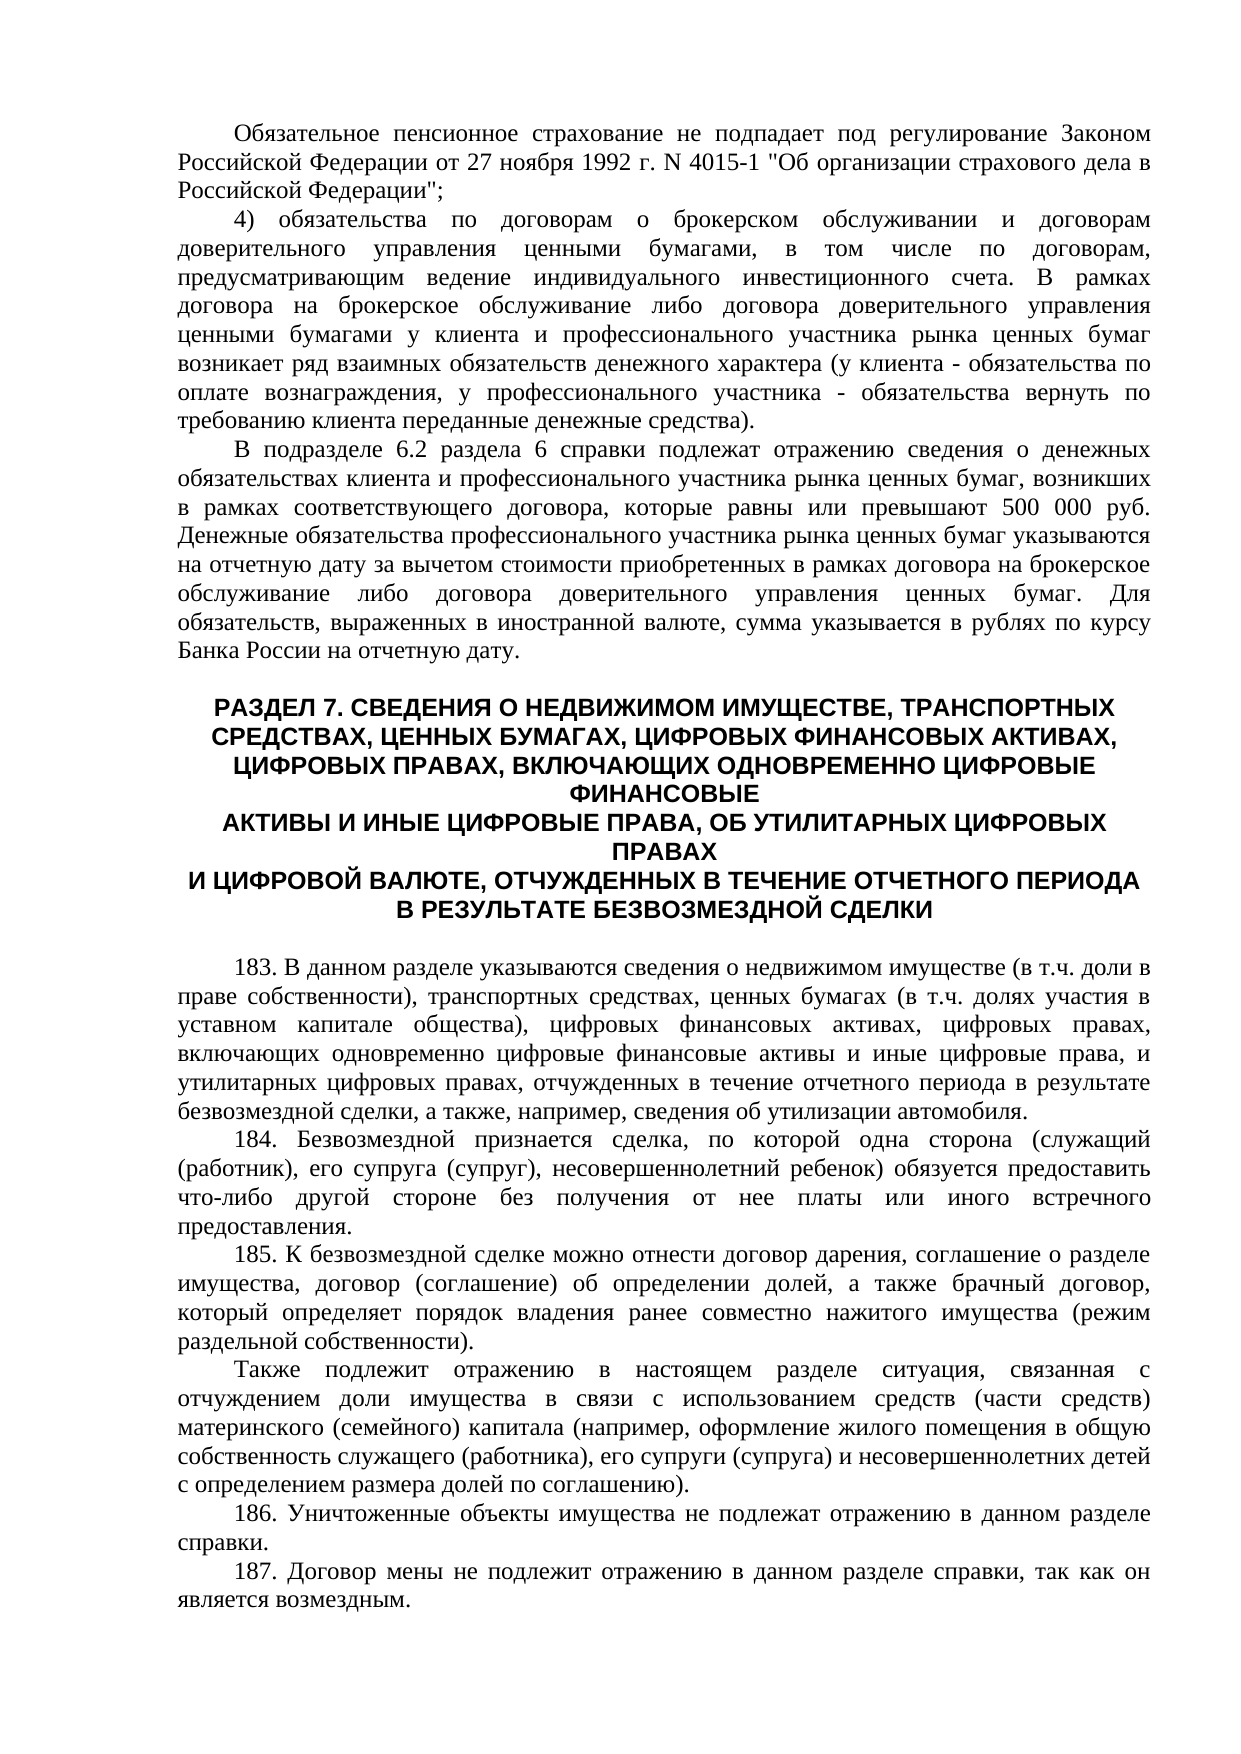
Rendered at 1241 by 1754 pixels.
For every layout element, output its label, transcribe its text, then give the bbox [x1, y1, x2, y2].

text 184. Безвозмездной признается сделка, по которой одна сторона (служащий (работник), его супруга (супруг), несовершеннолетний ребенок) обязуется предоставить что-либо другой стороне без получения от нее платы или иного встречного предоставления. [177, 1124, 1152, 1239]
text В подразделе 6.2 раздела 6 справки подлежат отражению сведения о денежных обязательствах клиента и профессионального участника рынка ценных бумаг, возникших в рамках соответствующего договора, которые равны или превышают 500 000 руб. Денежные обязательства профессионального участника рынка ценных бумаг указываются на отчетную дату за вычетом стоимости приобретенных в рамках договора на брокерское обслуживание либо договора доверительного управления ценных бумаг. Для обязательств, выраженных в иностранной валюте, сумма указывается в рублях по курсу Банка России на отчетную дату. [177, 434, 1152, 664]
text Также подлежит отражению в настоящем разделе ситуация, связанная с отчуждением доли имущества в связи с использованием средств (части средств) материнского (семейного) капитала (например, оформление жилого помещения в общую собственность служащего (работника), его супруги (супруга) и несовершеннолетних детей с определением размера долей по соглашению). [177, 1354, 1152, 1498]
text В РЕЗУЛЬТАТЕ БЕЗВОЗМЕЗДНОЙ СДЕЛКИ [177, 894, 1152, 923]
text РАЗДЕЛ 7. СВЕДЕНИЯ О НЕДВИЖИМОМ ИМУЩЕСТВЕ, ТРАНСПОРТНЫХ [177, 693, 1152, 722]
text 4) обязательства по договорам о брокерском обслуживании и договорам доверительного управления ценными бумагами, в том числе по договорам, предусматривающим ведение индивидуального инвестиционного счета. В рамках договора на брокерское обслуживание либо договора доверительного управления ценными бумагами у клиента и профессионального участника рынка ценных бумаг возникает ряд взаимных обязательств денежного характера (у клиента - обязательства по оплате вознаграждения, у профессионального участника - обязательства вернуть по требованию клиента переданные денежные средства). [177, 204, 1152, 434]
text И ЦИФРОВОЙ ВАЛЮТЕ, ОТЧУЖДЕННЫХ В ТЕЧЕНИЕ ОТЧЕТНОГО ПЕРИОДА [177, 866, 1152, 894]
text 185. К безвозмездной сделке можно отнести договор дарения, соглашение о разделе имущества, договор (соглашение) об определении долей, а также брачный договор, который определяет порядок владения ранее совместно нажитого имущества (режим раздельной собственности). [177, 1239, 1152, 1354]
text 186. Уничтоженные объекты имущества не подлежат отражению в данном разделе справки. [177, 1498, 1152, 1556]
text АКТИВЫ И ИНЫЕ ЦИФРОВЫЕ ПРАВА, ОБ УТИЛИТАРНЫХ ЦИФРОВЫХ ПРАВАХ [177, 808, 1152, 866]
text 183. В данном разделе указываются сведения о недвижимом имуществе (в т.ч. доли в праве собственности), транспортных средствах, ценных бумагах (в т.ч. долях участия в уставном капитале общества), цифровых финансовых активах, цифровых правах, включающих одновременно цифровые финансовые активы и иные цифровые права, и утилитарных цифровых правах, отчужденных в течение отчетного периода в результате безвозмездной сделки, а также, например, сведения об утилизации автомобиля. [177, 952, 1152, 1124]
text 187. Договор мены не подлежит отражению в данном разделе справки, так как он является возмездным. [177, 1556, 1152, 1613]
text СРЕДСТВАХ, ЦЕННЫХ БУМАГАХ, ЦИФРОВЫХ ФИНАНСОВЫХ АКТИВАХ, [177, 722, 1152, 751]
text Обязательное пенсионное страхование не подпадает под регулирование Законом Российской Федерации от 27 ноября 1992 г. N 4015-1 "Об организации страхового дела в Российской Федерации"; [177, 118, 1152, 204]
text ЦИФРОВЫХ ПРАВАХ, ВКЛЮЧАЮЩИХ ОДНОВРЕМЕННО ЦИФРОВЫЕ ФИНАНСОВЫЕ [177, 751, 1152, 808]
